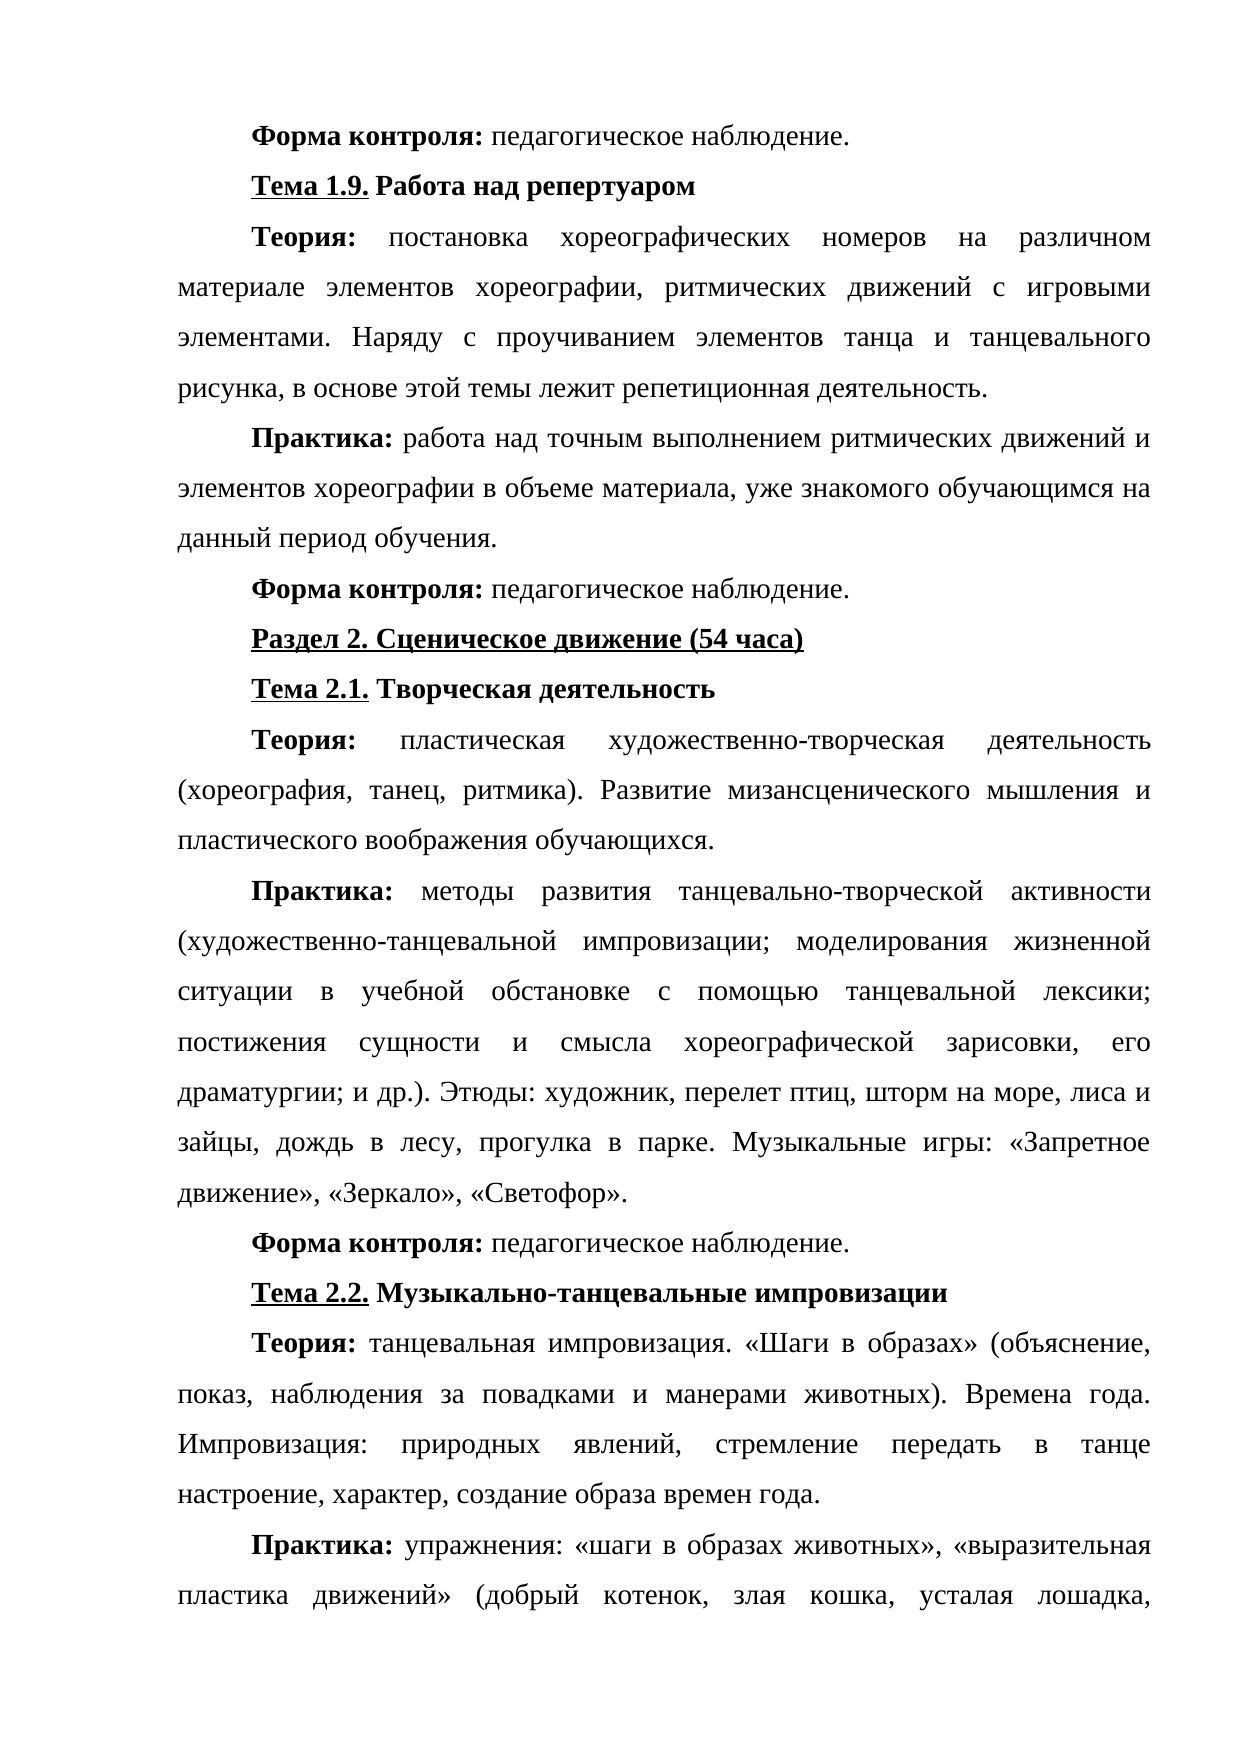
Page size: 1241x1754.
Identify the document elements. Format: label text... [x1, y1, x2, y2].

text Теория: постановка хореографических номеров на различном материале элементов хореографии, ритмических движений с игровыми элементами. Наряду с проучиванием элементов танца и танцевального рисунка, в основе этой темы лежит репетиционная деятельность. [177, 219, 1152, 403]
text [177, 1527, 1152, 1611]
text Форма контроля: педагогическое наблюдение. [177, 571, 1152, 604]
text Раздел 2. Сценическое движение (54 часа) [177, 621, 1152, 655]
text Форма контроля: педагогическое наблюдение. [177, 1225, 1152, 1258]
text Практика: методы развития танцевально-творческой активности (художественно-танцевальной импровизации; моделирования жизненной ситуации в учебной обстановке с помощью танцевальной лексики; постижения сущности и смысла хореографической зарисовки, его драматургии; и др.). Этюды: художник, перелет птиц, шторм на море, лиса и зайцы, дождь в лесу, прогулка в парке. Музыкальные игры: «Запретное движение», «Зеркало», «Светофор». [177, 873, 1152, 1208]
text Теория: пластическая художественно-творческая деятельность (хореография, танец, ритмика). Развитие мизансценического мышления и пластического воображения обучающихся. [177, 722, 1152, 856]
text Практика: работа над точным выполнением ритмических движений и элементов хореографии в объеме материала, уже знакомого обучающимся на данный период обучения. [177, 420, 1152, 554]
text Тема 2.1. Творческая деятельность [177, 672, 1152, 705]
text Форма контроля: педагогическое наблюдение. [177, 118, 1152, 152]
text Тема 2.2. Музыкально-танцевальные импровизации [177, 1275, 1152, 1309]
text Тема 1.9. Работа над репертуаром [177, 168, 1152, 202]
text Теория: танцевальная импровизация. «Шаги в образах» (объяснение, показ, наблюдения за повадками и манерами животных). Времена года. Импровизация: природных явлений, стремление передать в танце настроение, характер, создание образа времен года. [177, 1326, 1152, 1510]
